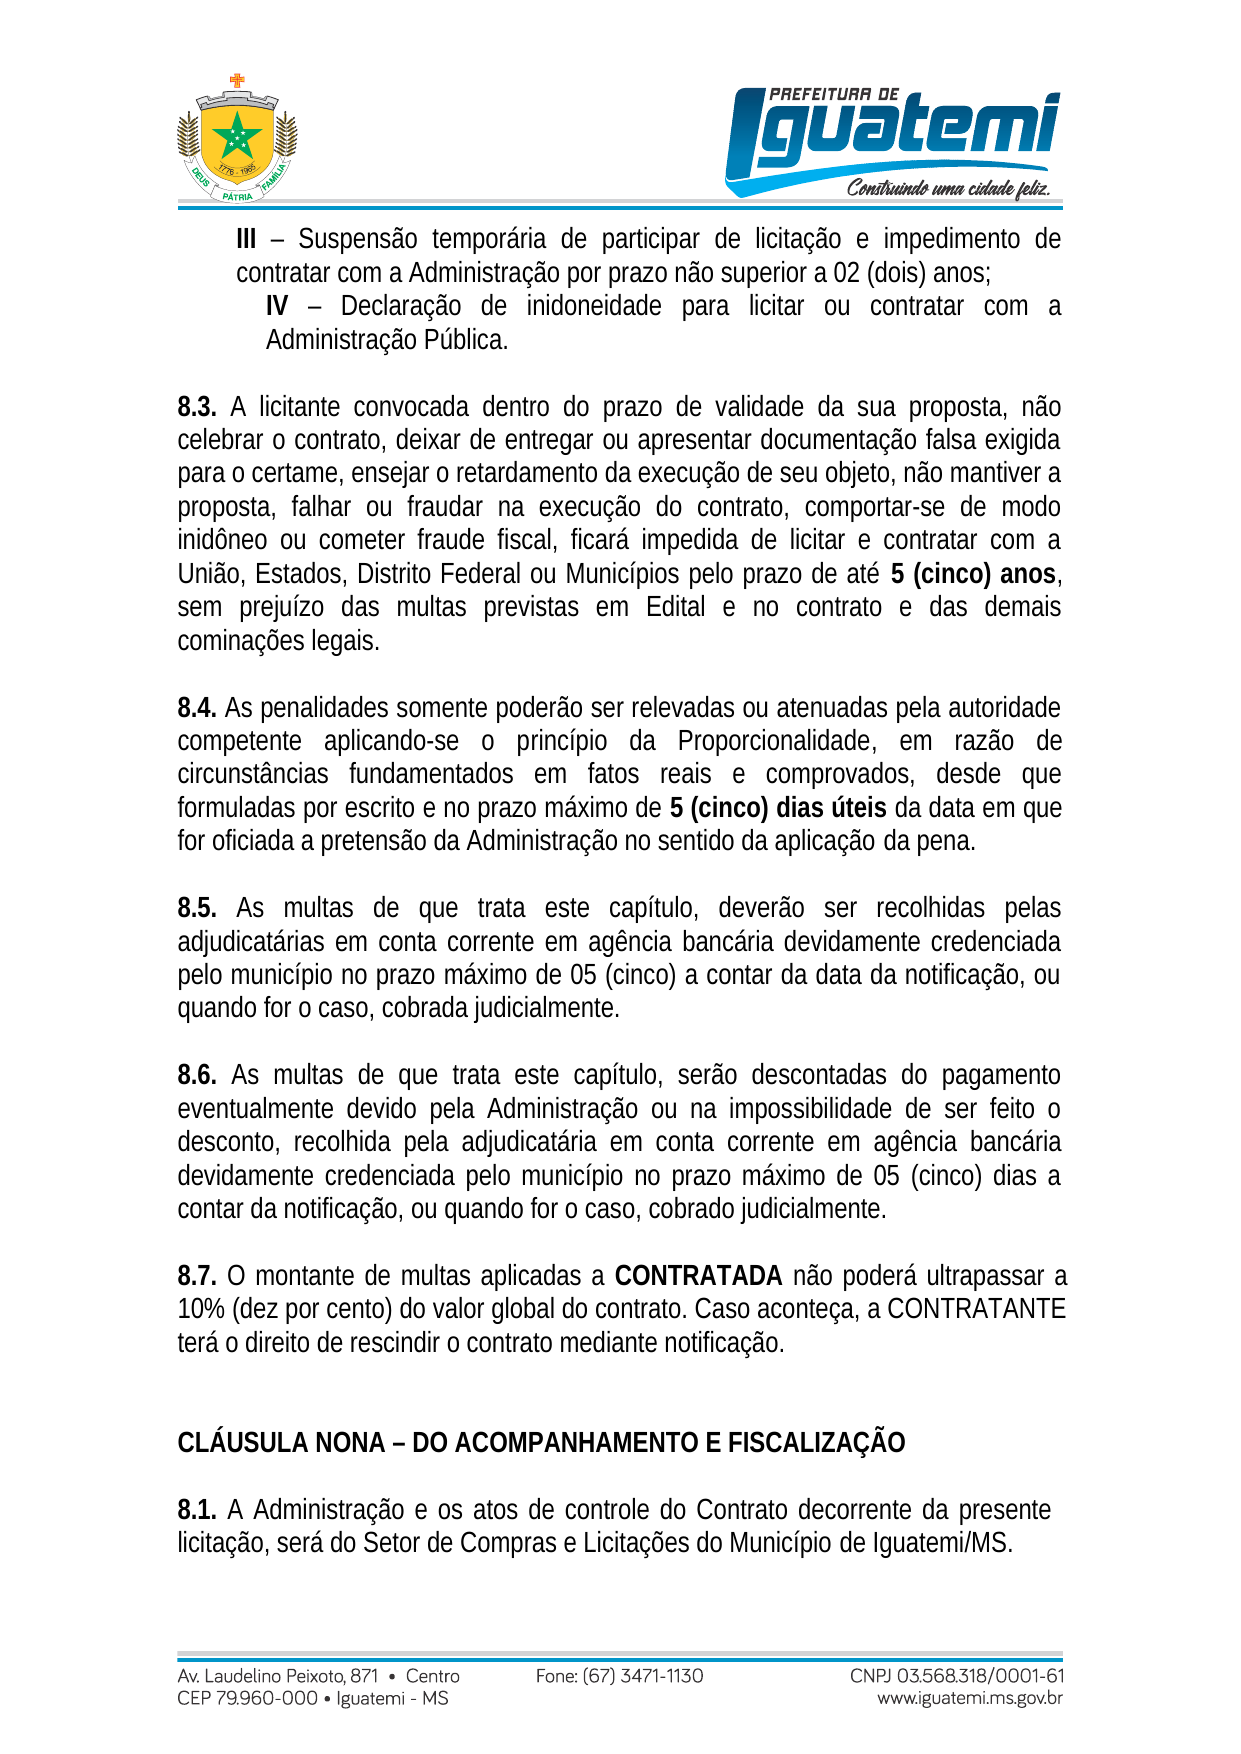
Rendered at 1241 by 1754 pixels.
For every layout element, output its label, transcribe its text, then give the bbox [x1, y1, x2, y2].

text 8.6. As multas de que trata este capítulo, serão descontadas do pagamento eventualmente devido pela Administração ou na impossibilidade de ser feito o desconto, recolhida pela adjudicatária em conta corrente em agência bancária devidamente credenciada pelo município no prazo máximo de 05 (cinco) dias a contar da notificação, ou quando for o caso, cobrado judicialmente. [177, 1057, 1063, 1225]
text 8.5. As multas de que trata este capítulo, deverão ser recolhidas pelas adjudicatárias em conta corrente em agência bancária devidamente credenciada pelo município no prazo máximo de 05 (cinco) a contar da data da notificação, ou quando for o caso, cobrada judicialmente. [177, 890, 1063, 1024]
text III – Suspensão temporária de participar de licitação e impedimento de contratar com a Administração por prazo não superior a 02 (dois) anos; [236, 222, 1063, 288]
text 8.7. O montante de multas aplicadas a CONTRATADA não poderá ultrapassar a 10% (dez por cento) do valor global do contrato. Caso aconteça, a CONTRATANTE terá o direito de rescindir o contrato mediante notificação. [177, 1258, 1068, 1358]
text CLÁUSULA NONA – DO ACOMPANHAMENTO E FISCALIZAÇÃO [177, 1425, 1063, 1459]
text 8.1. A Administração e os atos de controle do Contrato decorrente da presente licitação, será do Setor de Compras e Licitações do Município de Iguatemi/MS. [177, 1492, 1054, 1559]
text 8.3. A licitante convocada dentro do prazo de validade da sua proposta, não celebrar o contrato, deixar de entregar ou apresentar documentação falsa exigida para o certame, ensejar o retardamento da execução de seu objeto, não mantiver a proposta, falhar ou fraudar na execução do contrato, comportar-se de modo inidôneo ou cometer fraude fiscal, ficará impedida de licitar e contratar com a União, Estados, Distrito Federal ou Municípios pelo prazo de até 5 (cinco) anos, sem prejuízo das multas previstas em Edital e no contrato e das demais cominações legais. [177, 389, 1063, 656]
text 8.4. As penalidades somente poderão ser relevadas ou atenuadas pela autoridade competente aplicando-se o princípio da Proporcionalidade, em razão de circunstâncias fundamentados em fatos reais e comprovados, desde que formuladas por escrito e no prazo máximo de 5 (cinco) dias úteis da data em que for oficiada a pretensão da Administração no sentido da aplicação da pena. [177, 690, 1063, 857]
text IV – Declaração de inidoneidade para licitar ou contratar com a Administração Pública. [266, 288, 1063, 355]
